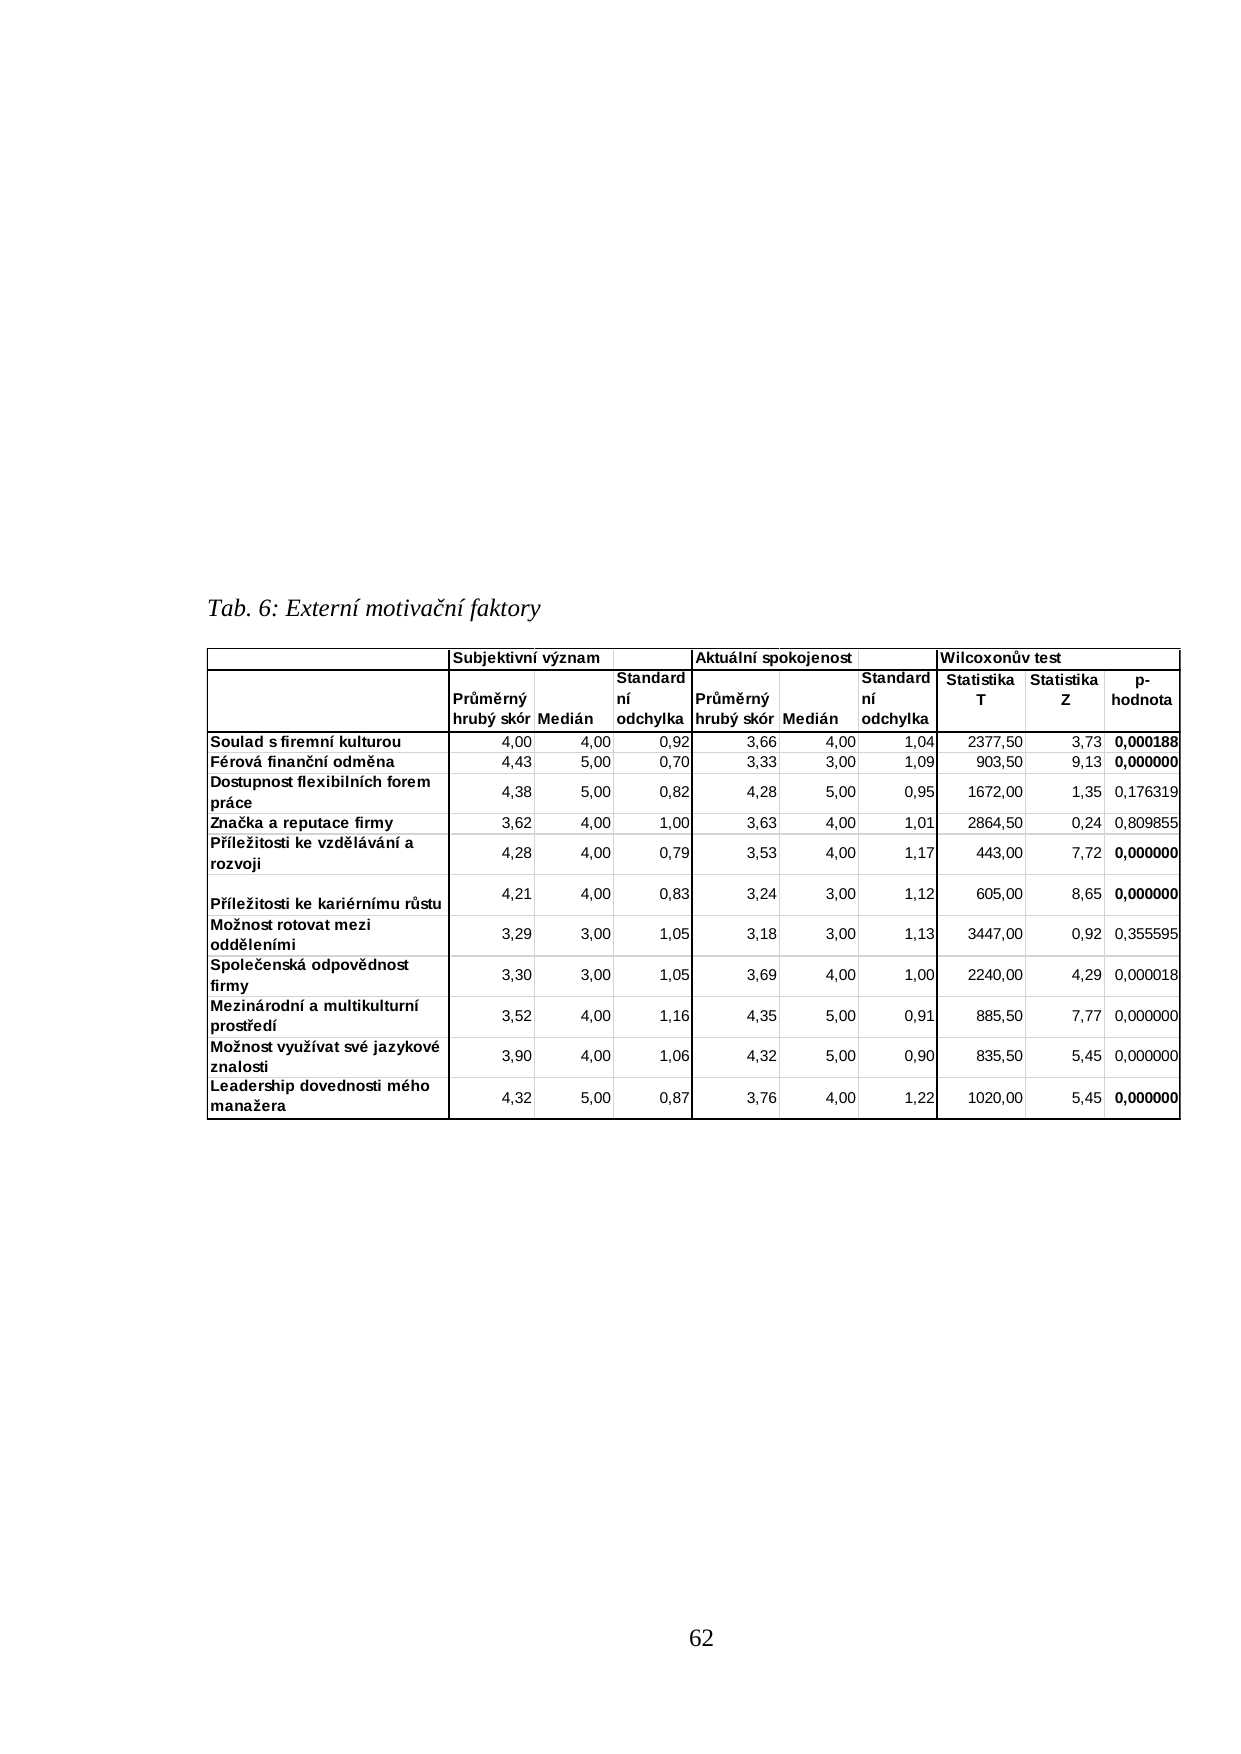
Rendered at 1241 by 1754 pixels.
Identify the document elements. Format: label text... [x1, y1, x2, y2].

text Tab. 6: Externí motivační faktory [207, 593, 1122, 621]
